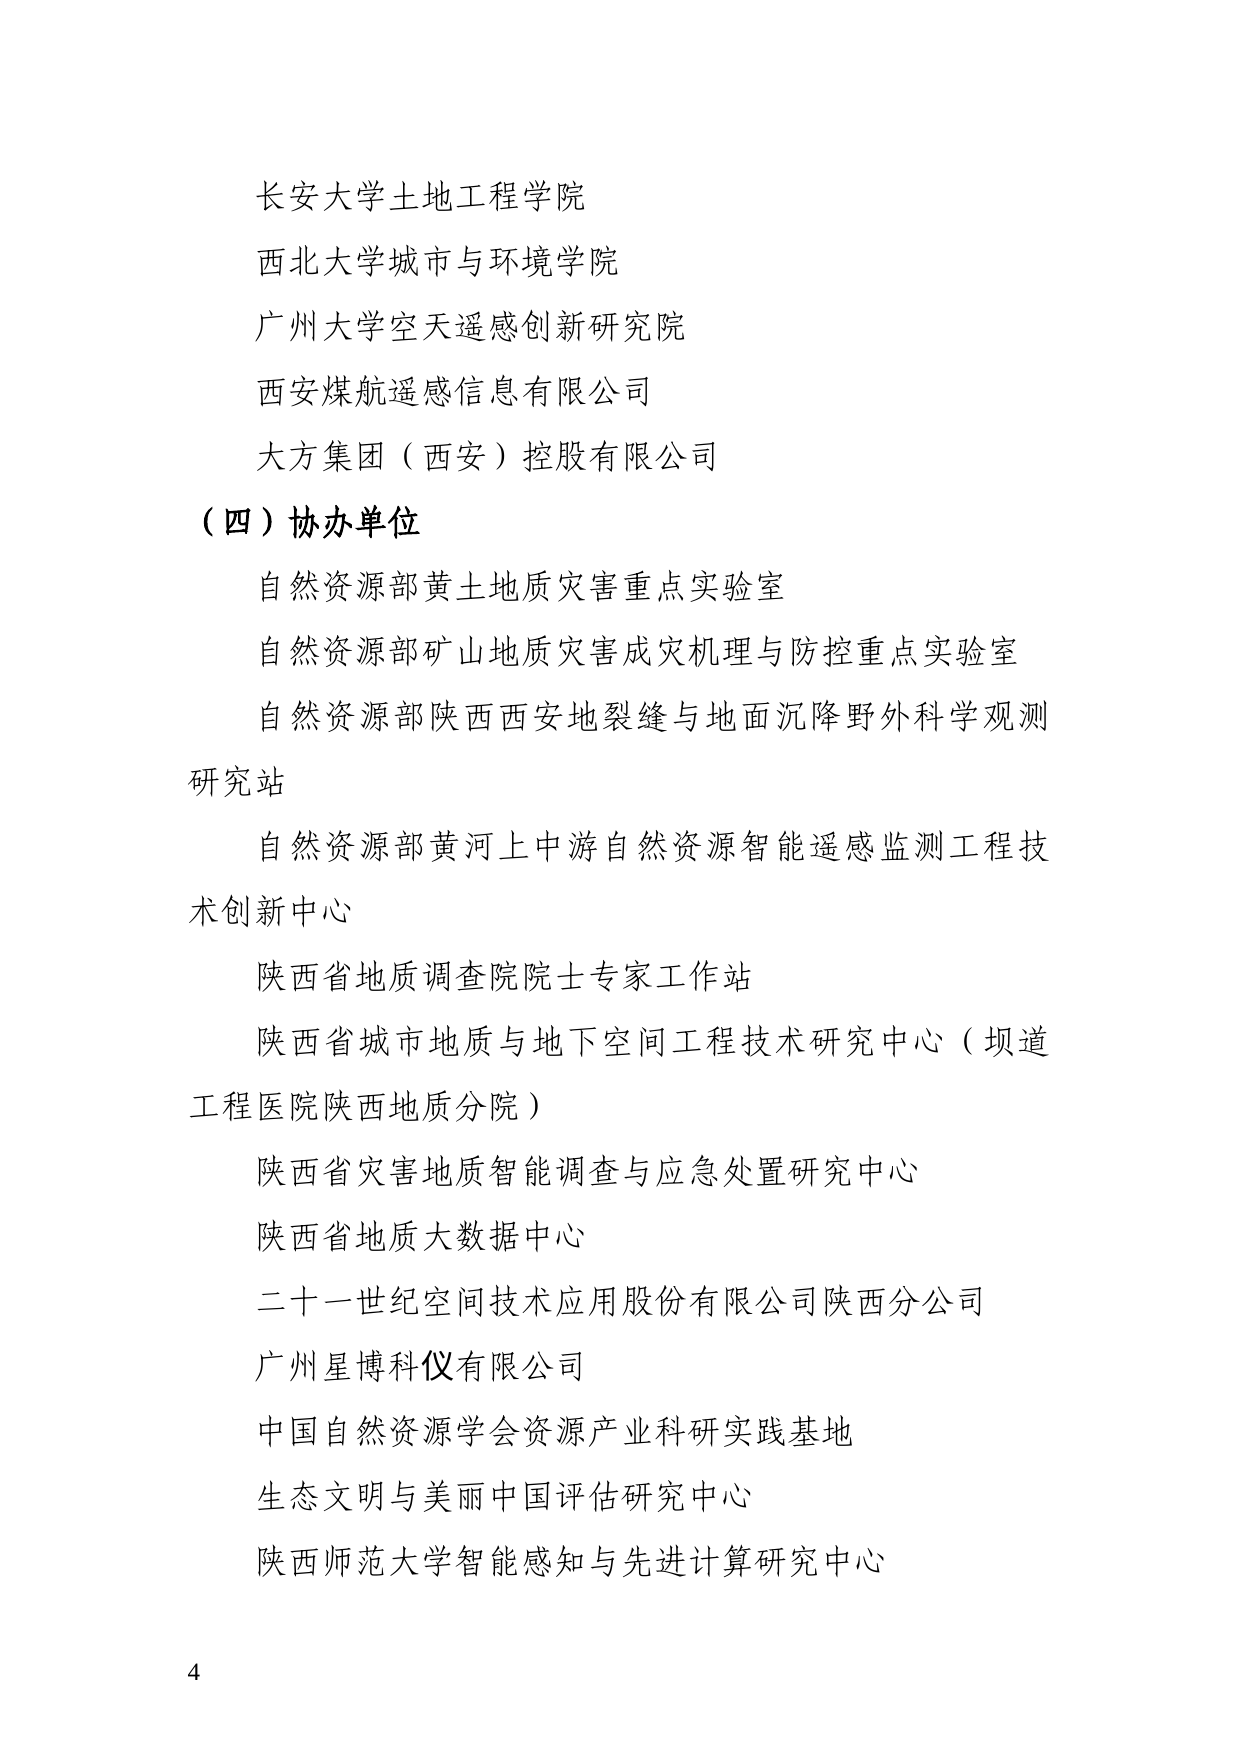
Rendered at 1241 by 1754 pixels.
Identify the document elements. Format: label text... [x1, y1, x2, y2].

text 陕西省地质大数据中心 [187, 1202, 1053, 1267]
text 陕西师范大学智能感知与先进计算研究中心 [187, 1527, 1053, 1592]
text 自然资源部矿山地质灾害成灾机理与防控重点实验室 [187, 617, 1053, 682]
text 广州星博科仪有限公司 [187, 1332, 1053, 1397]
text 自然资源部黄土地质灾害重点实验室 [187, 552, 1053, 617]
text 陕西省灾害地质智能调查与应急处置研究中心 [187, 1137, 1053, 1202]
list 协办单位 [187, 487, 1053, 552]
text 二十一世纪空间技术应用股份有限公司陕西分公司 [187, 1267, 1053, 1332]
text 自然资源部黄河上中游自然资源智能遥感监测工程技术创新中心 [187, 812, 1053, 942]
text 长安大学土地工程学院 [187, 162, 1053, 227]
text 西北大学城市与环境学院 [187, 227, 1053, 292]
text 自然资源部陕西西安地裂缝与地面沉降野外科学观测研究站 [187, 682, 1053, 812]
text 中国自然资源学会资源产业科研实践基地 [187, 1397, 1053, 1462]
text 陕西省城市地质与地下空间工程技术研究中心（坝道工程医院陕西地质分院） [187, 1007, 1053, 1137]
text 大方集团（西安）控股有限公司 [187, 422, 1053, 487]
text 广州大学空天遥感创新研究院 [187, 292, 1053, 357]
text 生态文明与美丽中国评估研究中心 [187, 1462, 1053, 1527]
text 西安煤航遥感信息有限公司 [187, 357, 1053, 422]
text 陕西省地质调查院院士专家工作站 [187, 942, 1053, 1007]
